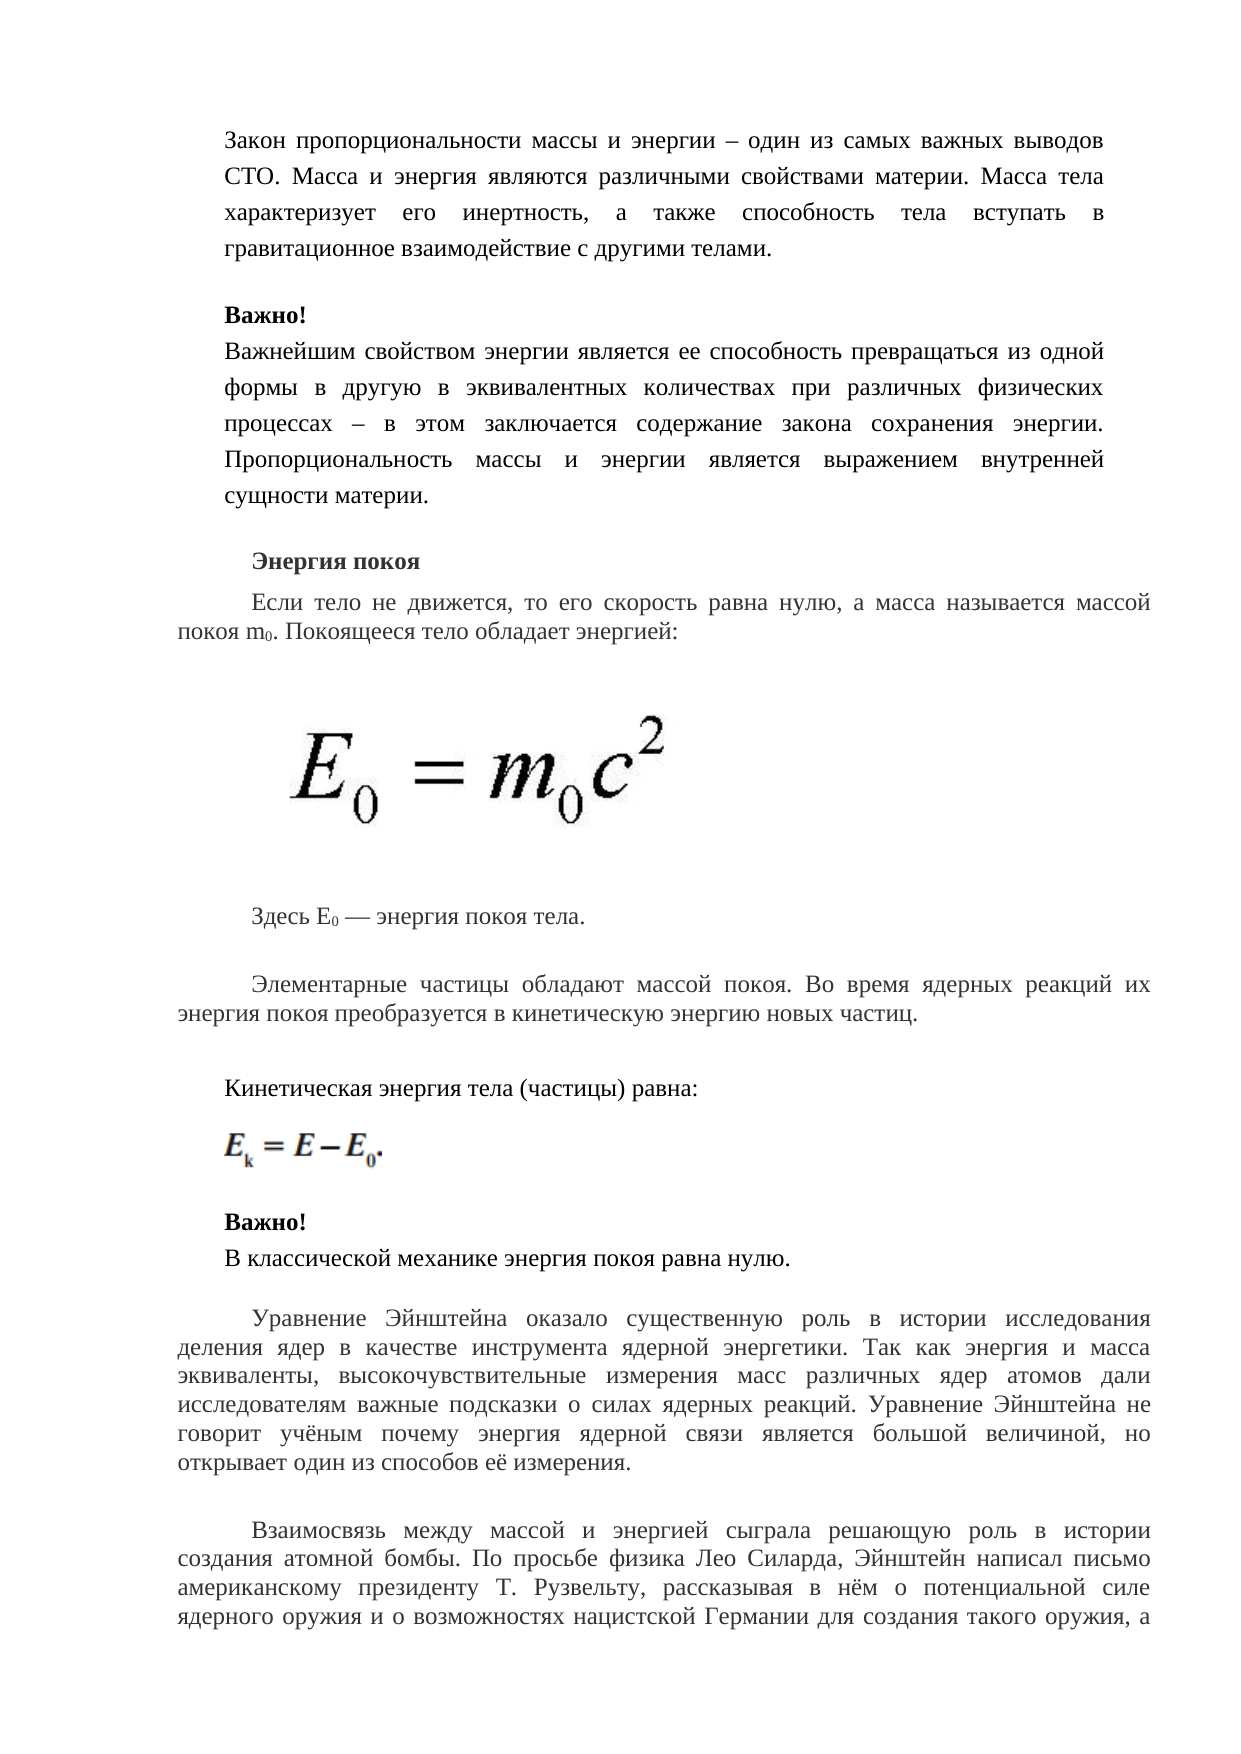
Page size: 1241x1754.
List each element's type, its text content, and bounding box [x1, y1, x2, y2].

picture [251, 684, 725, 863]
text Важно! Важнейшим свойством энергии является ее способность превращаться из одной формы в другую в эквивалентных количествах при различных физических процессах – в этом заключается содержание закона сохранения энергии. Пропорциональность массы и энергии является выражением внутренней сущности материи. [224, 293, 1105, 509]
text Здесь Е0 — энергия покоя тела. [177, 901, 1152, 930]
text Важно! В классической механике энергия покоя равна нулю. [224, 1200, 1105, 1272]
text Энергия покоя [177, 546, 1152, 575]
text Уравнение Эйнштейна оказало существенную роль в истории исследования деления ядер в качестве инструмента ядерной энергетики. Так как энергия и масса эквиваленты, высокочувствительные измерения масс различных ядер атомов дали исследователям важные подсказки о силах ядерных реакций. Уравнение Эйнштейна не говорит учёным почему энергия ядерной связи является большой величиной, но открывает один из способов её измерения. [177, 1303, 1152, 1476]
picture [224, 1132, 382, 1169]
text Кинетическая энергия тела (частицы) равна: [224, 1066, 1105, 1102]
text Закон пропорциональности массы и энергии – один из самых важных выводов СТО. Масса и энергия являются различными свойствами материи. Масса тела характеризует его инертность, а также способность тела вступать в гравитационное взаимодействие с другими телами. [224, 118, 1105, 262]
text Если тело не движется, то его скорость равна нулю, а масса называется массой покоя m0. Покоящееся тело обладает энергией: [177, 587, 1152, 645]
text Элементарные частицы обладают массой покоя. Во время ядерных реакций их энергия покоя преобразуется в кинетическую энергию новых частиц. [177, 969, 1152, 1027]
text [177, 1515, 1152, 1630]
